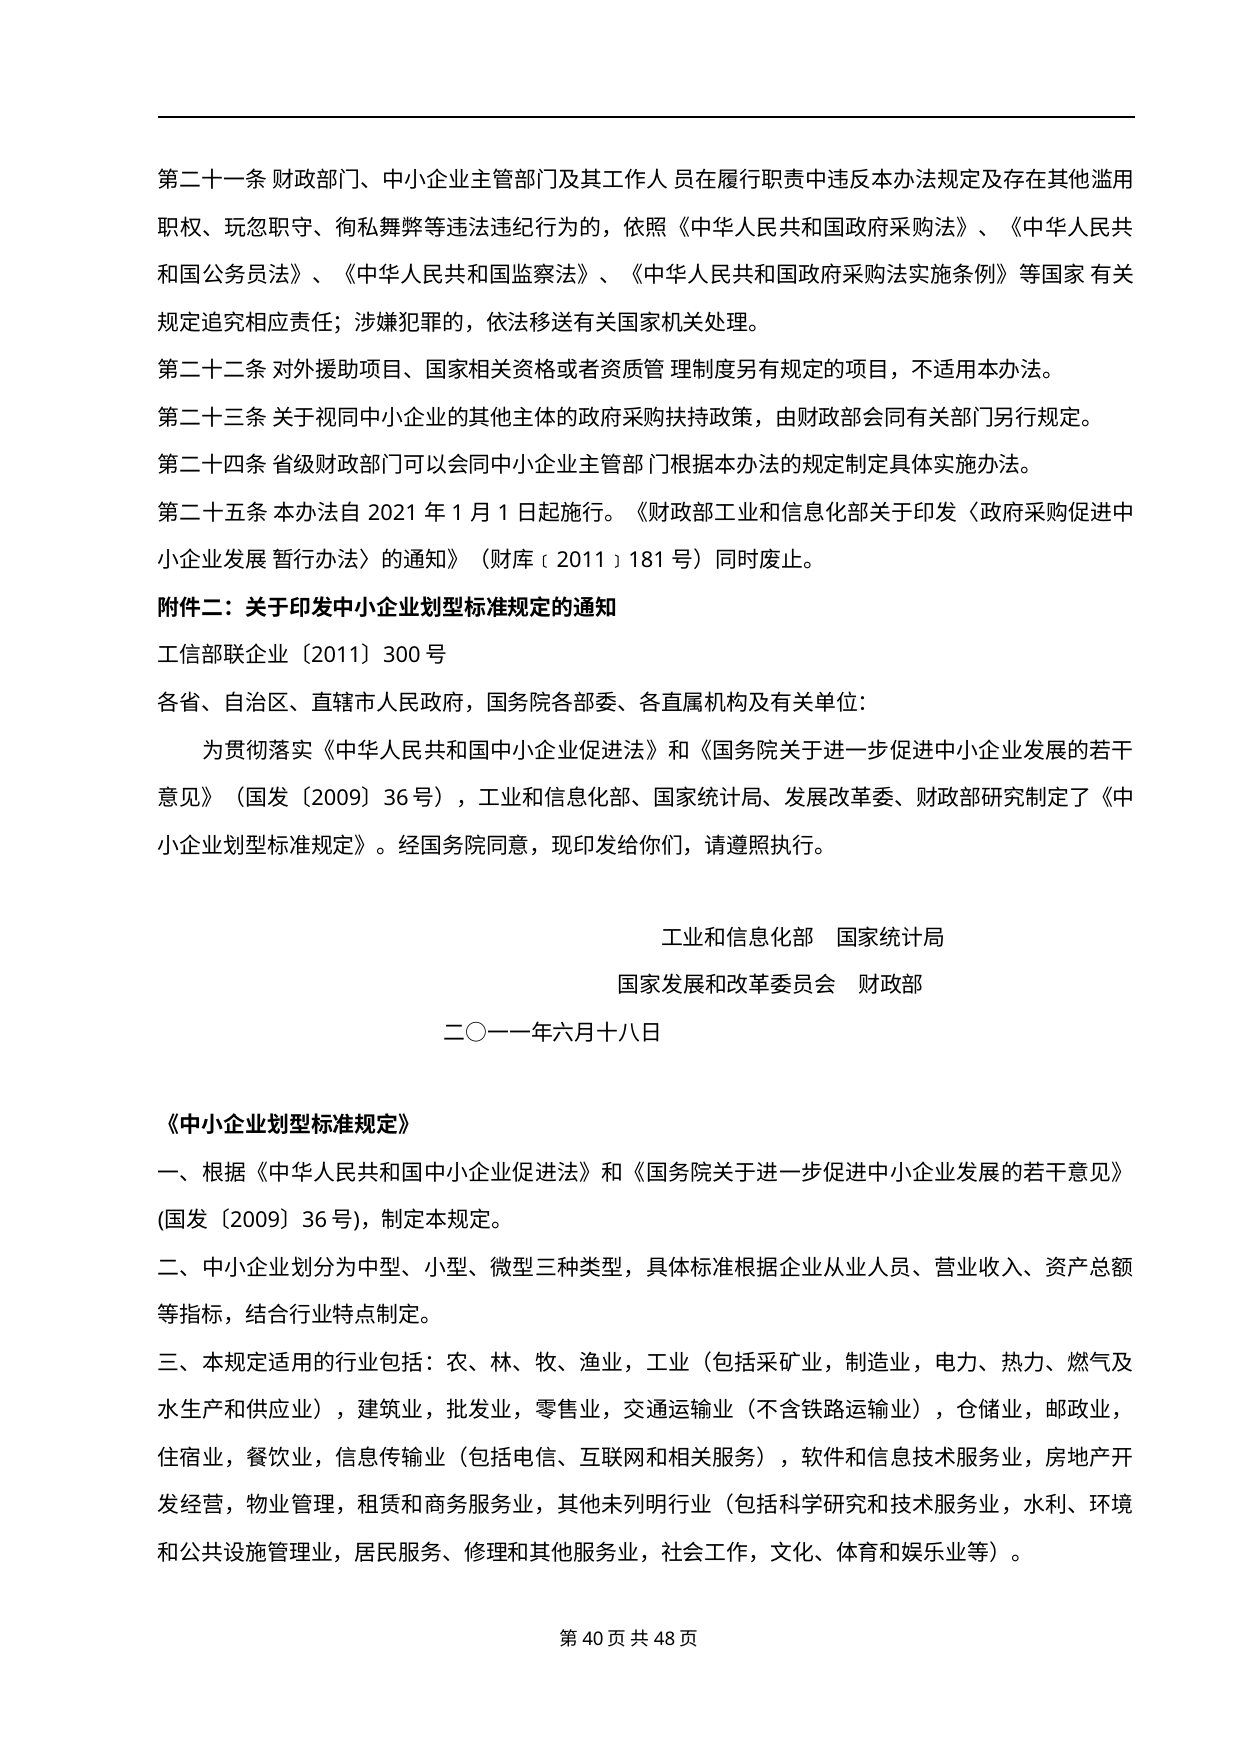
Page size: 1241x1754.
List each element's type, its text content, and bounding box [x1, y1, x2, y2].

text 第二十二条 对外援助项目、国家相关资格或者资质管 理制度另有规定的项目，不适用本办法。 [158, 352, 1137, 384]
text 第二十一条 财政部门、中小企业主管部门及其工作人 员在履行职责中违反本办法规定及存在其他滥用职权、玩忽职守、徇私舞弊等违法违纪行为的，依照《中华人民共和国政府采购法》、《中华人民共和国公务员法》、《中华人民共和国监察法》、《中华人民共和国政府采购法实施条例》等国家 有关规定追究相应责任；涉嫌犯罪的，依法移送有关国家机关处理。 [158, 162, 1137, 336]
text 二、中小企业划分为中型、小型、微型三种类型，具体标准根据企业从业人员、营业收入、资产总额等指标，结合行业特点制定。 [158, 1250, 1137, 1329]
text 工业和信息化部 国家统计局 国家发展和改革委员会 财政部 二○一一年六月十八日 [158, 920, 1137, 1047]
text 第二十四条 省级财政部门可以会同中小企业主管部 门根据本办法的规定制定具体实施办法。 [158, 447, 1137, 479]
text 工信部联企业〔2011〕300号 [158, 637, 1137, 669]
text 各省、自治区、直辖市人民政府，国务院各部委、各直属机构及有关单位： 为贯彻落实《中华人民共和国中小企业促进法》和《国务院关于进一步促进中小企业发展的若干意见》（国发〔2009〕36号），工业和信息化部、国家统计局、发展改革委、财政部研究制定了《中小企业划型标准规定》。经国务院同意，现印发给你们，请遵照执行。 [158, 685, 1137, 859]
text 第二十五条 本办法自 2021 年 1 月 1 日起施行。《财政部工业和信息化部关于印发〈政府采购促进中小企业发展 暂行办法〉的通知》（财库﹝2011﹞181 号）同时废止。 [158, 495, 1137, 574]
text 第二十三条 关于视同中小企业的其他主体的政府采购扶持政策，由财政部会同有关部门另行规定。 [158, 400, 1137, 431]
text 《中小企业划型标准规定》 [158, 1107, 1137, 1139]
text 一、根据《中华人民共和国中小企业促进法》和《国务院关于进一步促进中小企业发展的若干意见》(国发〔2009〕36号)，制定本规定。 [158, 1154, 1137, 1234]
text 附件二：关于印发中小企业划型标准规定的通知 [158, 590, 1137, 622]
text 三、本规定适用的行业包括：农、林、牧、渔业，工业（包括采矿业，制造业，电力、热力、燃气及水生产和供应业），建筑业，批发业，零售业，交通运输业（不含铁路运输业），仓储业，邮政业，住宿业，餐饮业，信息传输业（包括电信、互联网和相关服务），软件和信息技术服务业，房地产开发经营，物业管理，租赁和商务服务业，其他未列明行业（包括科学研究和技术服务业，水利、环境和公共设施管理业，居民服务、修理和其他服务业，社会工作，文化、体育和娱乐业等）。 [158, 1345, 1137, 1566]
